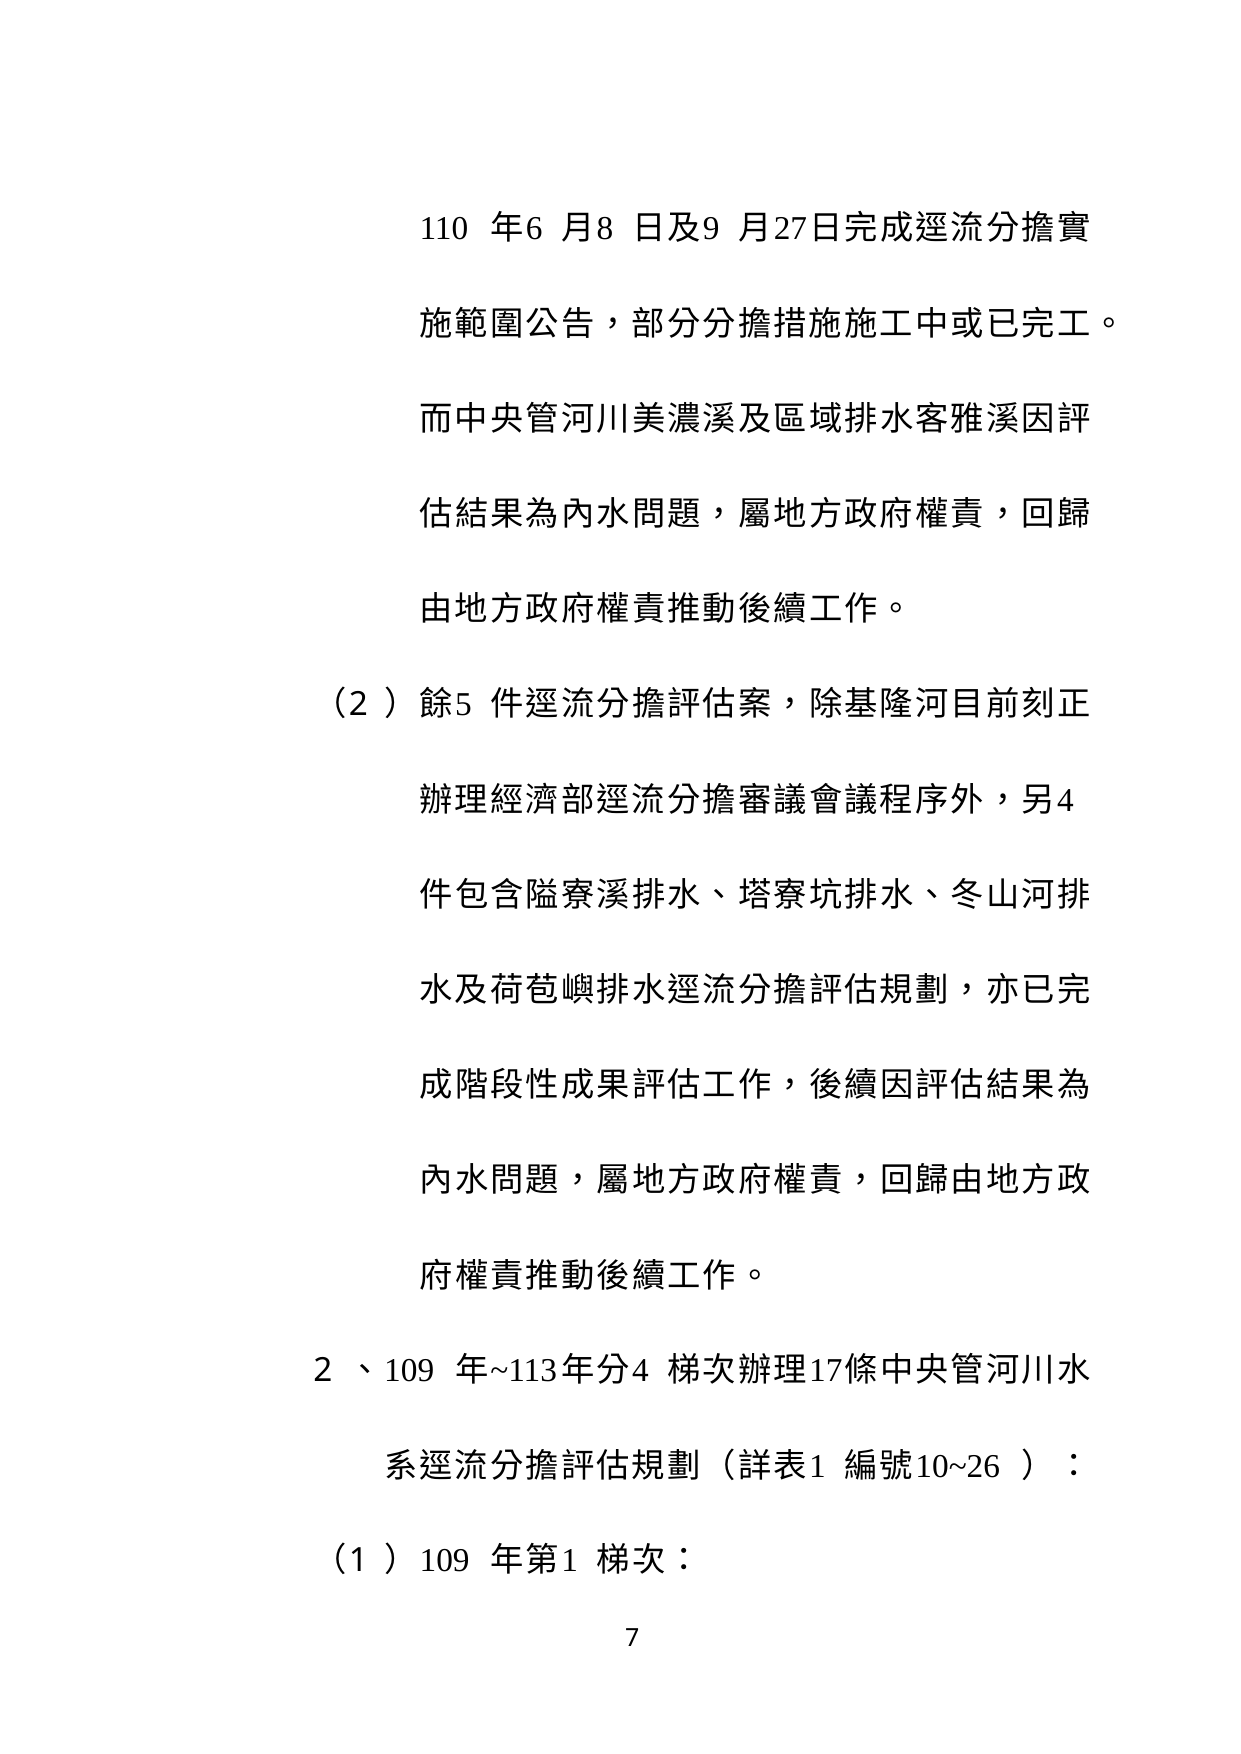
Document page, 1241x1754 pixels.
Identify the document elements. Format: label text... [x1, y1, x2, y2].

subtitle 109年第1梯次： [296, 1511, 1092, 1606]
subtitle 109年~113年分4梯次辦理17條中央管河川水系逕流分擔評估規劃（詳表1編號10~26）： [296, 1320, 1092, 1511]
subtitle 餘5件逕流分擔評估案，除基隆河目前刻正辦理經濟部逕流分擔審議會議程序外，另4件包含隘寮溪排水、塔寮坑排水、冬山河排水及荷苞嶼排水逕流分擔評估規劃，亦已完成階段性成果評估工作，後續因評估結果為內水問題，屬地方政府權責，回歸由地方政府權責推動後續工作。 [296, 654, 1092, 1320]
